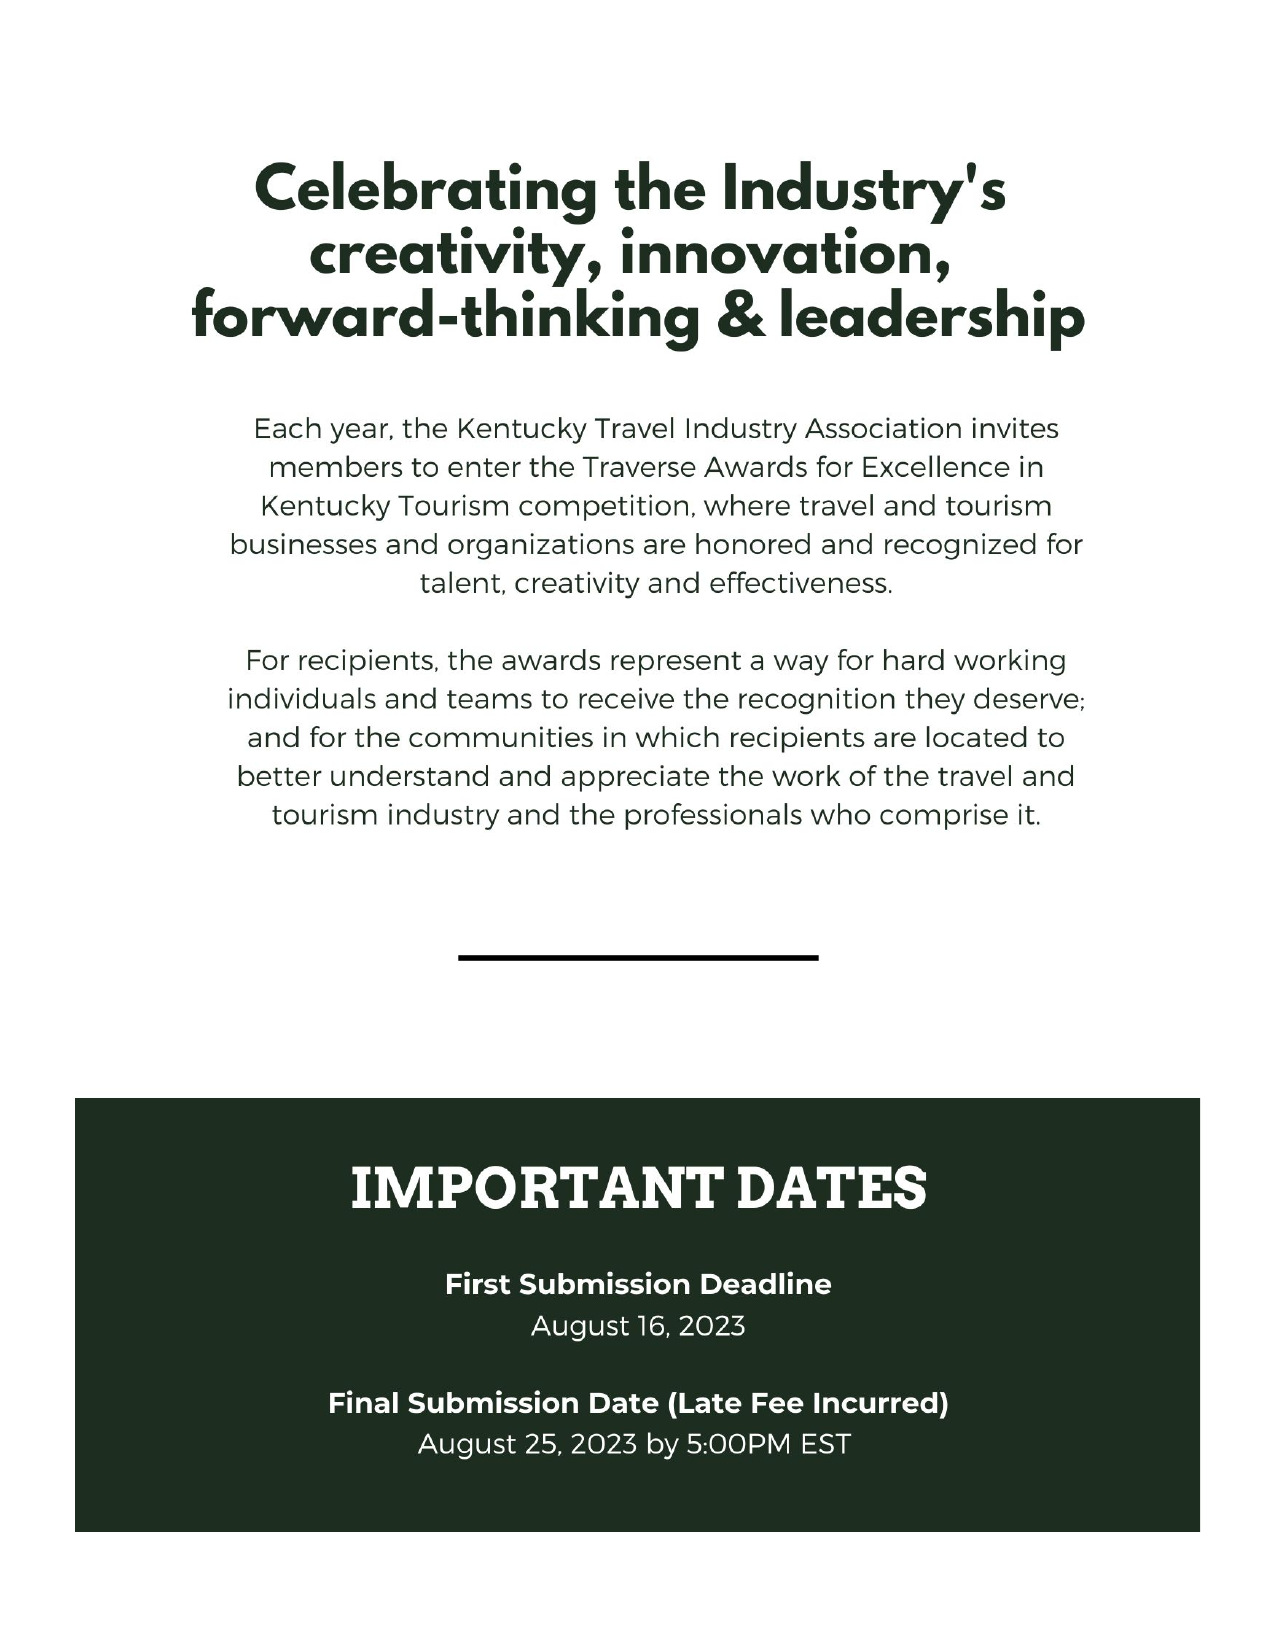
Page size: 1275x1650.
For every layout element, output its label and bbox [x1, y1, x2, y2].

picture [75, 75, 1200, 1532]
